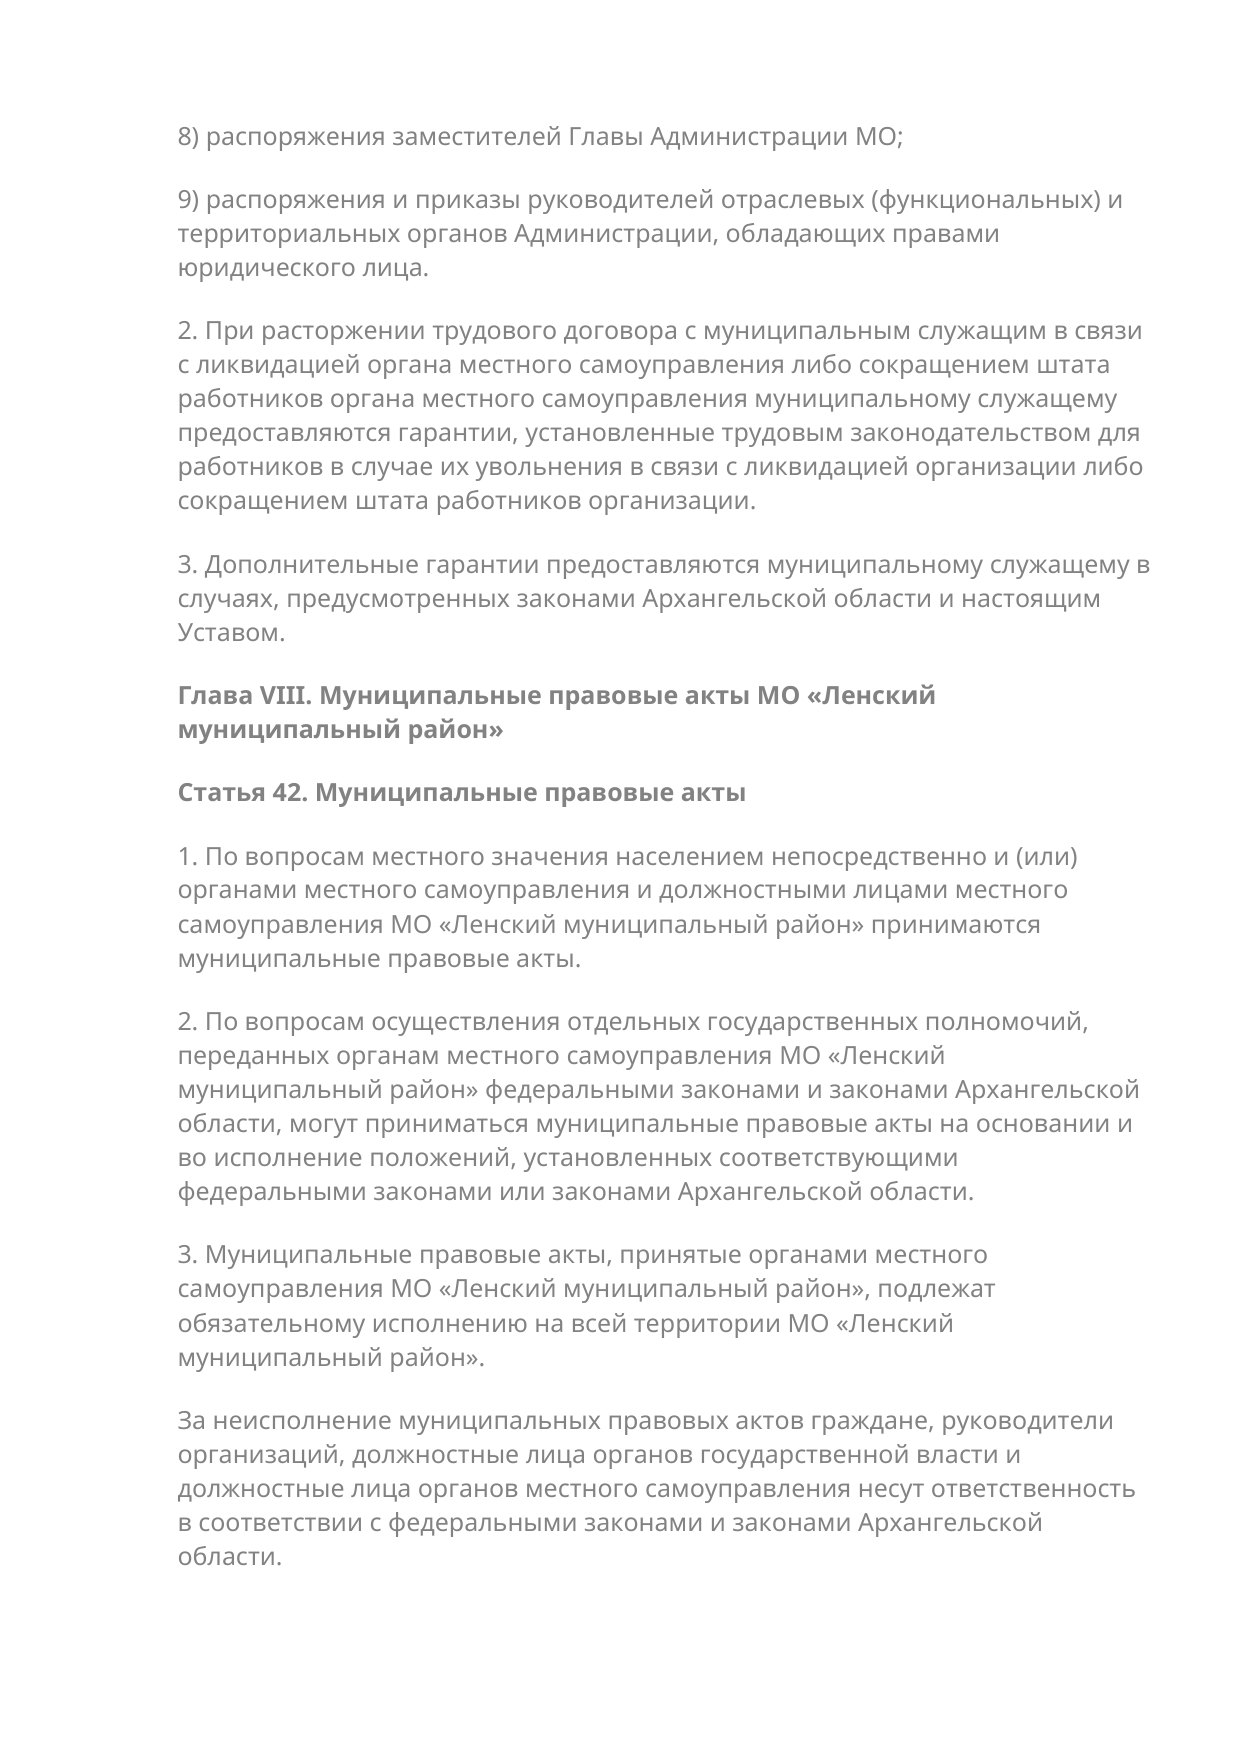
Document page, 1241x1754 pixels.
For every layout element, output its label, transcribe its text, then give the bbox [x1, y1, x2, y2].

text 9) распоряжения и приказы руководителей отраслевых (функциональных) и территориальных органов Администрации, обладающих правами юридического лица. [177, 181, 1152, 283]
text Статья 42. Муниципальные правовые акты [177, 775, 1152, 809]
text За неисполнение муниципальных правовых актов граждане, руководители организаций, должностные лица органов государственной власти и должностные лица органов местного самоуправления несут ответственность в соответствии с федеральными законами и законами Архангельской области. [177, 1402, 1152, 1573]
text 2. При расторжении трудового договора с муниципальным служащим в связи с ликвидацией органа местного самоуправления либо сокращением штата работников органа местного самоуправления муниципальному служащему предоставляются гарантии, установленные трудовым законодательством для работников в случае их увольнения в связи с ликвидацией организации либо сокращением штата работников организации. [177, 313, 1152, 517]
text 3. Дополнительные гарантии предоставляются муниципальному служащему в случаях, предусмотренных законами Архангельской области и настоящим Уставом. [177, 546, 1152, 648]
text 8) распоряжения заместителей Главы Администрации МО; [177, 118, 1152, 152]
text 2. По вопросам осуществления отдельных государственных полномочий, переданных органам местного самоуправления МО «Ленский муниципальный район» федеральными законами и законами Архангельской области, могут приниматься муниципальные правовые акты на основании и во исполнение положений, установленных соответствующими федеральными законами или законами Архангельской области. [177, 1003, 1152, 1208]
text 3. Муниципальные правовые акты, принятые органами местного самоуправления МО «Ленский муниципальный район», подлежат обязательному исполнению на всей территории МО «Ленский муниципальный район». [177, 1237, 1152, 1373]
text 1. По вопросам местного значения населением непосредственно и (или) органами местного самоуправления и должностными лицами местного самоуправления МО «Ленский муниципальный район» принимаются муниципальные правовые акты. [177, 838, 1152, 974]
text Глава VIII. Муниципальные правовые акты МО «Ленский муниципальный район» [177, 678, 1152, 746]
